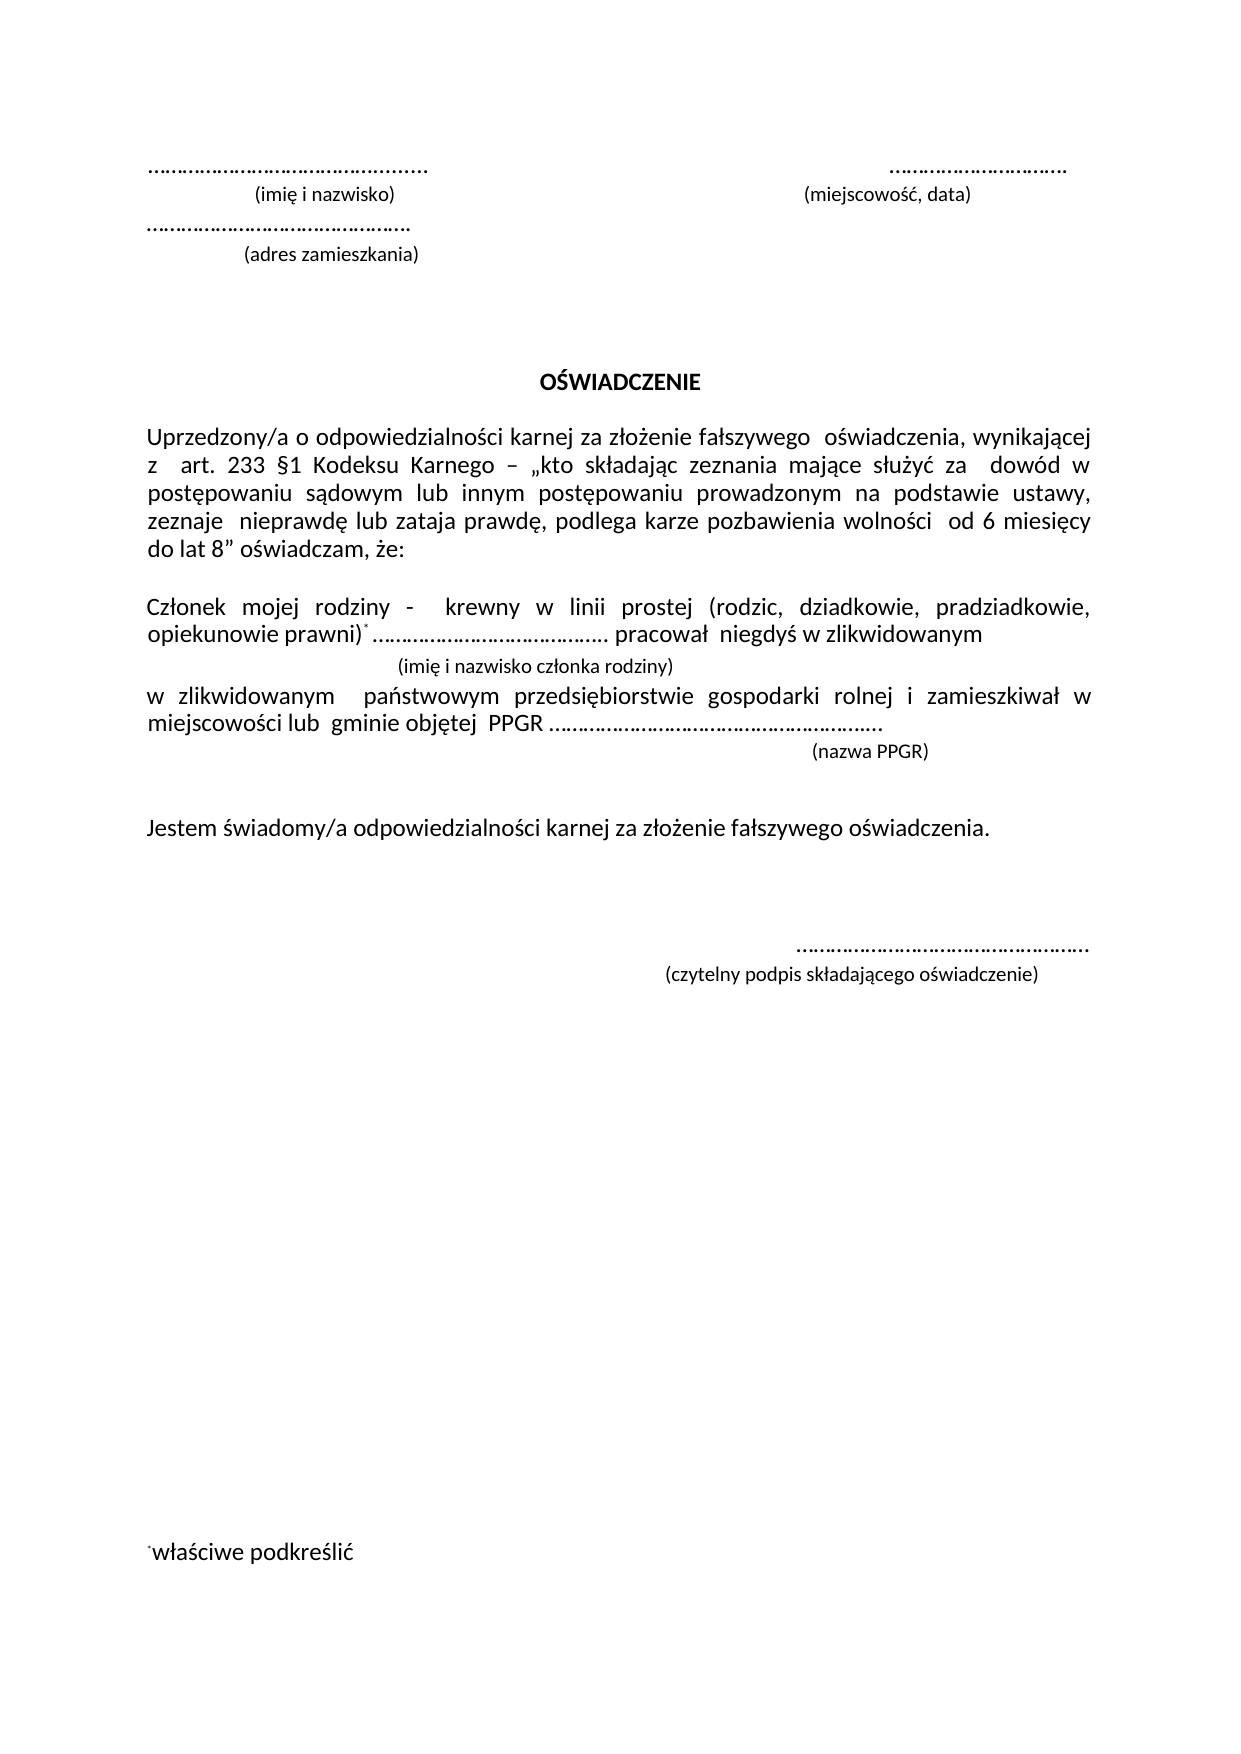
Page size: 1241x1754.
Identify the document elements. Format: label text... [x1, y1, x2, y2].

table_cell (imię i nazwisko) [148, 182, 738, 209]
text *właściwe podkreślić [146, 1538, 1092, 1566]
text OŚWIADCZENIE [148, 366, 1092, 396]
table_cell (miejscowość, data) [738, 182, 1068, 209]
text (imię i nazwisko członka rodziny) [369, 653, 1092, 679]
text (adres zamieszkania) [220, 242, 1092, 267]
table_header …………………………………......... [148, 149, 738, 182]
text ………………………………………. [146, 209, 1092, 237]
text Uprzedzony/a o odpowiedzialności karnej za złożenie fałszywego oświadczenia, wynikającej z art. 233 §1 Kodeksu Karnego – „kto składając zeznania mające służyć za dowód w postępowaniu sądowym lub innym postępowaniu prowadzonym na podstawie ustawy, zeznaje nieprawdę lub zataja prawdę, podlega karze pozbawienia wolności od 6 miesięcy do lat 8” oświadczam, że: [146, 423, 1092, 564]
text Członek mojej rodziny - krewny w linii prostej (rodzic, dziadkowie, pradziadkowie, opiekunowie prawni)* ………………………………….. pracował niegdyś w zlikwidowanym [146, 593, 1092, 649]
text (nazwa PPGR) [812, 738, 1092, 764]
text …………………………………………… [148, 928, 1089, 959]
text Jestem świadomy/a odpowiedzialności karnej za złożenie fałszywego oświadczenia. [146, 814, 1092, 842]
text w zlikwidowanym państwowym przedsiębiorstwie gospodarki rolnej i zamieszkiwał w miejscowości lub gminie objętej PPGR ……………………………………………….… [146, 682, 1092, 738]
text (czytelny podpis składającego oświadczenie) [148, 961, 1039, 987]
table_header …………………………. [738, 149, 1068, 182]
